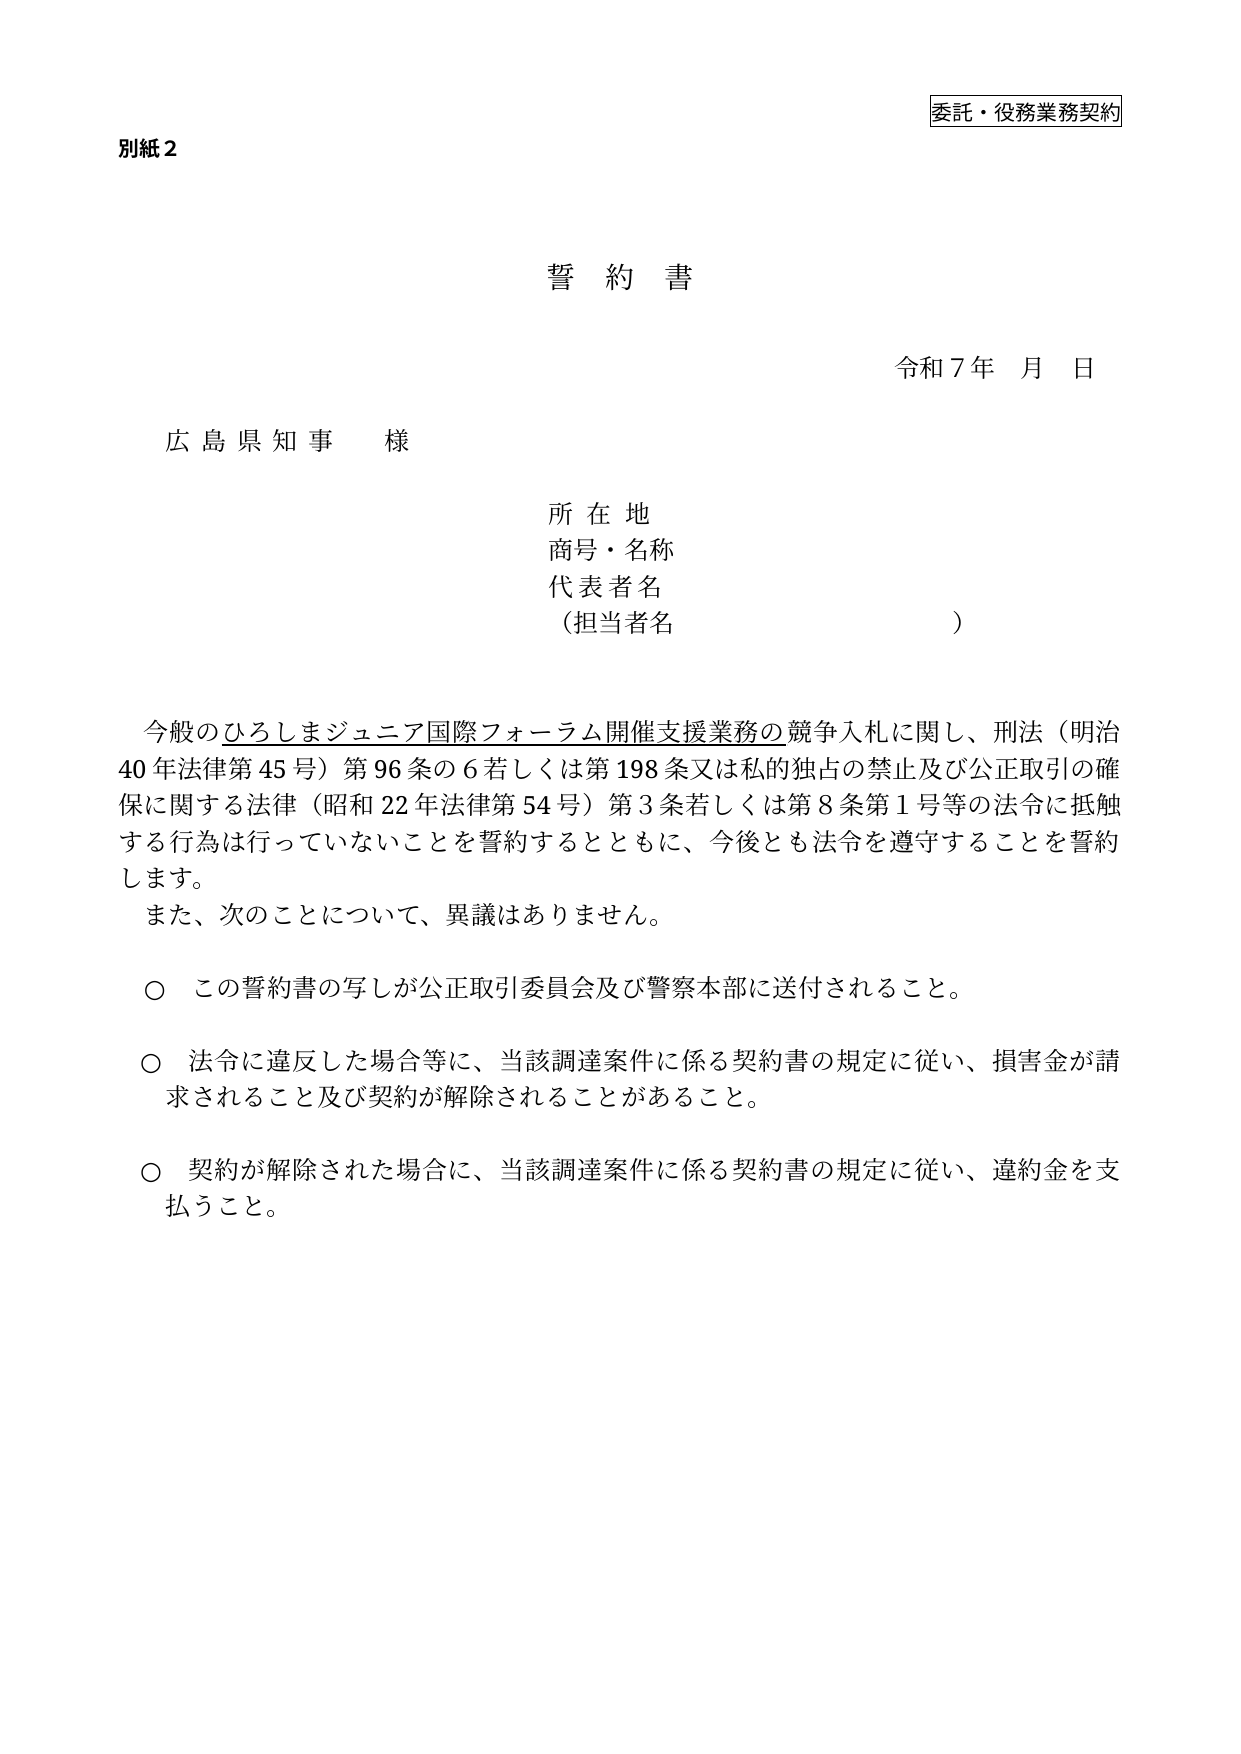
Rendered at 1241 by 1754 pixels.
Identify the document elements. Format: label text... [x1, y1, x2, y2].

text 代表者名 [118, 567, 1122, 603]
text 所在地 [118, 494, 1122, 531]
text 令和７年 月 日 [118, 348, 1096, 385]
text 広島県知事 様 [118, 421, 1122, 458]
text 誓 約 書 [118, 239, 1122, 312]
text また、次のことについて、異議はありません。 [118, 895, 1122, 932]
text ○ 契約が解除された場合に、当該調達案件に係る契約書の規定に従い、違約金を支払うこと。 [140, 1150, 1122, 1223]
text 商号・名称 [118, 531, 1122, 567]
text （担当者名 ） [118, 603, 1122, 640]
text ○ 法令に違反した場合等に、当該調達案件に係る契約書の規定に従い、損害金が請求されること及び契約が解除されることがあること。 [140, 1041, 1122, 1114]
text 委託・役務業務契約 [118, 93, 1122, 129]
text 別紙２ [118, 129, 1122, 166]
text ○ この誓約書の写しが公正取引委員会及び警察本部に送付されること。 [118, 968, 1122, 1004]
text 今般のひろしまジュニア国際フォーラム開催支援業務の競争入札に関し、刑法（明治40年法律第45号）第96条の６若しくは第198条又は私的独占の禁止及び公正取引の確保に関する法律（昭和22年法律第54号）第３条若しくは第８条第１号等の法令に抵触する行為は行っていないことを誓約するとともに、今後とも法令を遵守することを誓約します。 [118, 713, 1122, 895]
